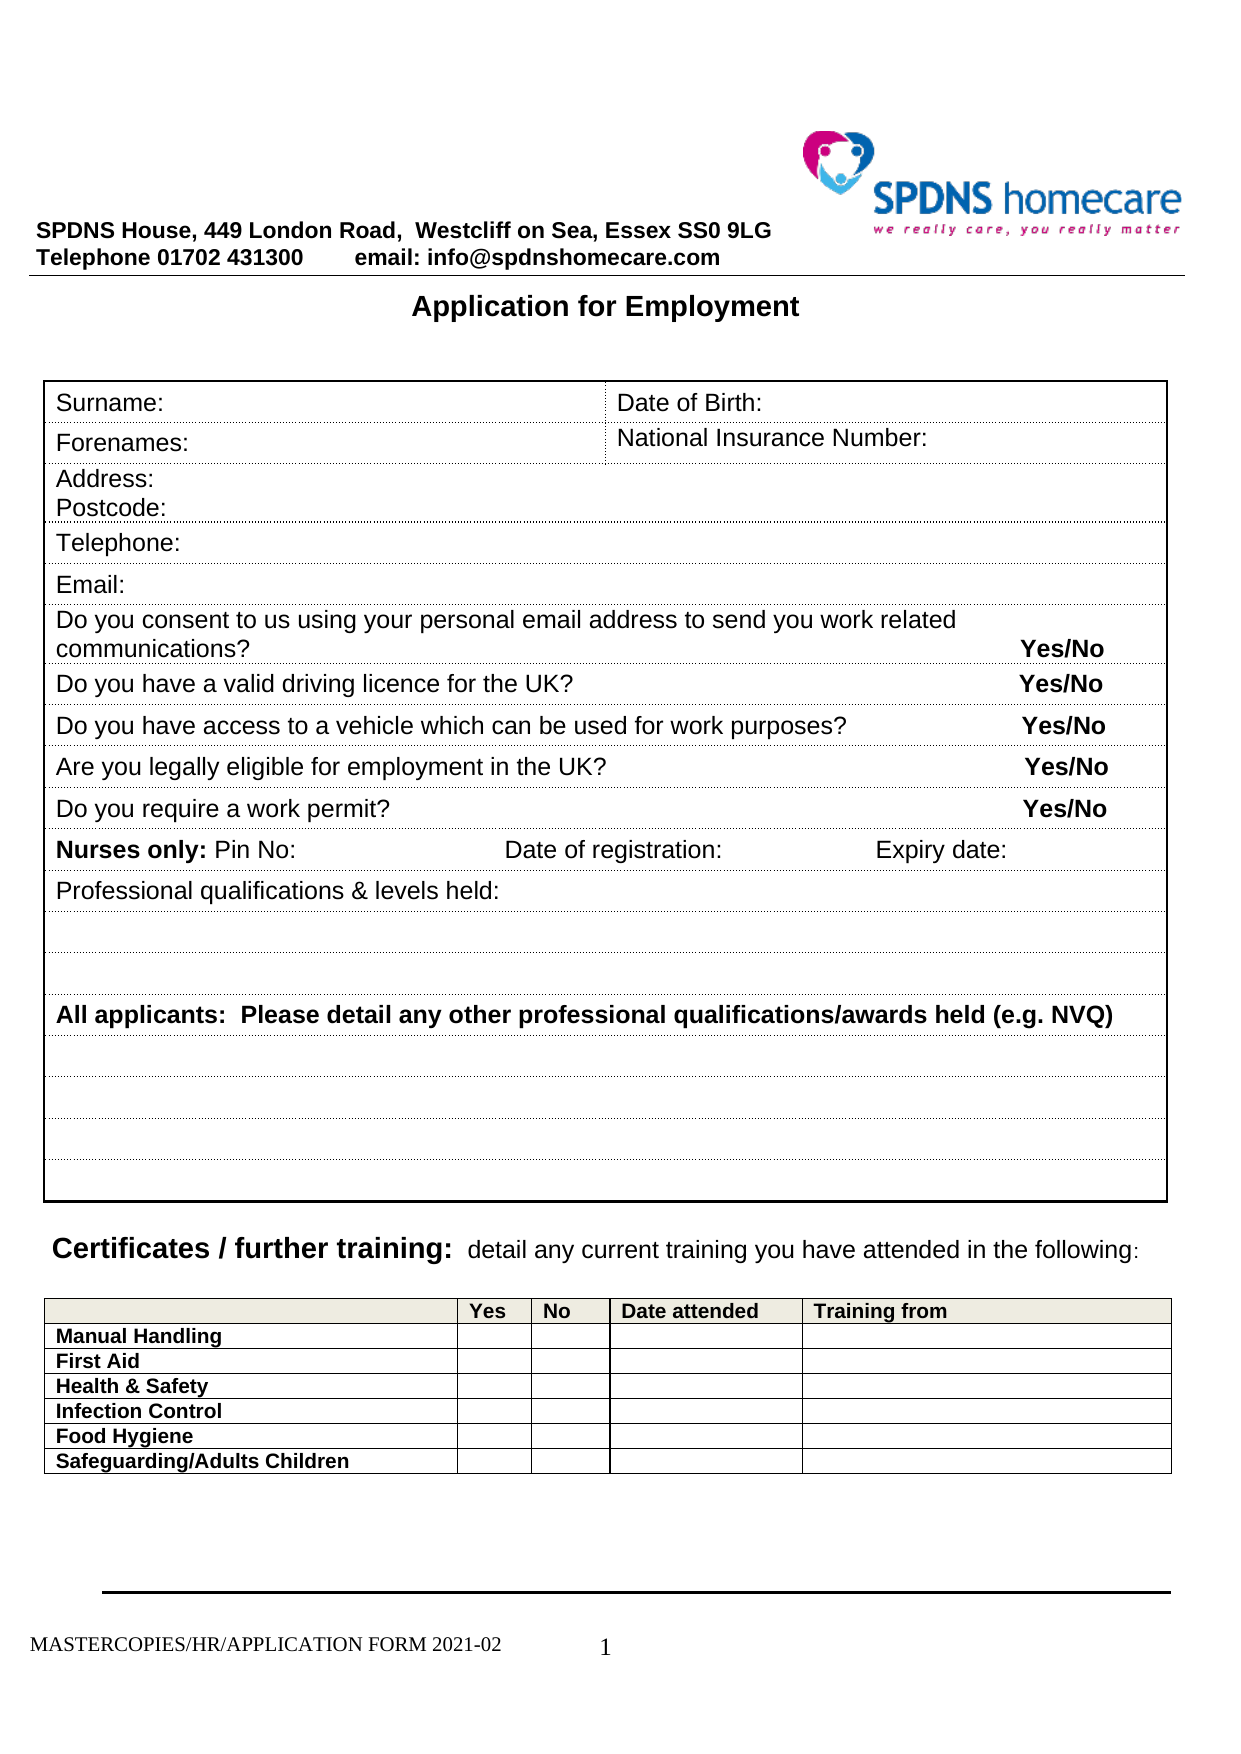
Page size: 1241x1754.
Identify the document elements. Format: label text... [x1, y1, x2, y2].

table_cell Do you have a valid driving licence for the UK? Yes/No [45, 663, 1166, 704]
table_cell [611, 1374, 802, 1398]
table_cell [532, 1324, 609, 1348]
table_cell Manual Handling [45, 1324, 457, 1348]
table_cell Telephone: [45, 521, 1166, 563]
table_cell Do you have access to a vehicle which can be used for work purposes? Yes/No [45, 704, 1166, 745]
table_header Surname: [45, 382, 605, 422]
table_header [45, 1299, 457, 1323]
table_header No [532, 1299, 609, 1323]
table_cell [532, 1374, 609, 1398]
table_cell [45, 911, 1166, 952]
table_cell [45, 1159, 1166, 1200]
table_cell [45, 1076, 1166, 1118]
table_cell Do you consent to us using your personal email address to send you work related communications? Yes/No [45, 604, 1166, 663]
table_cell [803, 1399, 1171, 1423]
table_cell Food Hygiene [45, 1424, 457, 1448]
table_cell Forenames: [45, 422, 605, 463]
table_cell [45, 952, 1166, 993]
table_cell National Insurance Number: [605, 422, 1166, 463]
table_cell [458, 1449, 531, 1473]
table_cell [803, 1424, 1171, 1448]
table_cell [532, 1449, 609, 1473]
table_cell [803, 1449, 1171, 1473]
table_cell [45, 1035, 1166, 1076]
table_cell [803, 1324, 1171, 1348]
table_cell [611, 1349, 802, 1373]
table_cell [532, 1349, 609, 1373]
table_header Training from [803, 1299, 1171, 1323]
table_cell [532, 1399, 609, 1423]
table_cell [458, 1399, 531, 1423]
table_cell [611, 1399, 802, 1423]
table_cell [45, 1118, 1166, 1159]
table_header Date attended [611, 1299, 802, 1323]
table_cell Address: Postcode: [45, 463, 1166, 521]
table_cell All applicants: Please detail any other professional qualifications/awards held (e.g. NVQ) [45, 994, 1166, 1035]
table_cell [611, 1424, 802, 1448]
table_cell [458, 1349, 531, 1373]
text Application for Employment [29, 289, 1181, 323]
table_header Date of Birth: [605, 382, 1166, 422]
table_cell [611, 1324, 802, 1348]
table_cell Professional qualifications & levels held: [45, 870, 1166, 911]
table_cell Safeguarding/Adults Children [45, 1449, 457, 1473]
table_cell Do you require a work permit? Yes/No [45, 787, 1166, 828]
table_cell [611, 1449, 802, 1473]
table_cell Infection Control [45, 1399, 457, 1423]
text Telephone 01702 431300 email: info@spdnshomecare.com [29, 244, 1181, 270]
table_cell Nurses only: Pin No: Date of registration: Expiry date: [45, 828, 1166, 869]
table_cell First Aid [45, 1349, 457, 1373]
table_cell [458, 1424, 531, 1448]
text Certificates / further training: detail any current training you have attended in the following: [29, 1231, 1181, 1265]
table_cell Email: [45, 563, 1166, 604]
text SPDNS House, 449 London Road, Westcliff on Sea, Essex SS0 9LG [29, 217, 1181, 244]
table_header Yes [458, 1299, 531, 1323]
picture [803, 131, 1182, 236]
table_cell [458, 1324, 531, 1348]
table_cell [803, 1374, 1171, 1398]
table_cell [803, 1349, 1171, 1373]
table_cell [458, 1374, 531, 1398]
table_cell [532, 1424, 609, 1448]
table_cell Are you legally eligible for employment in the UK? Yes/No [45, 745, 1166, 787]
table_cell Health & Safety [45, 1374, 457, 1398]
